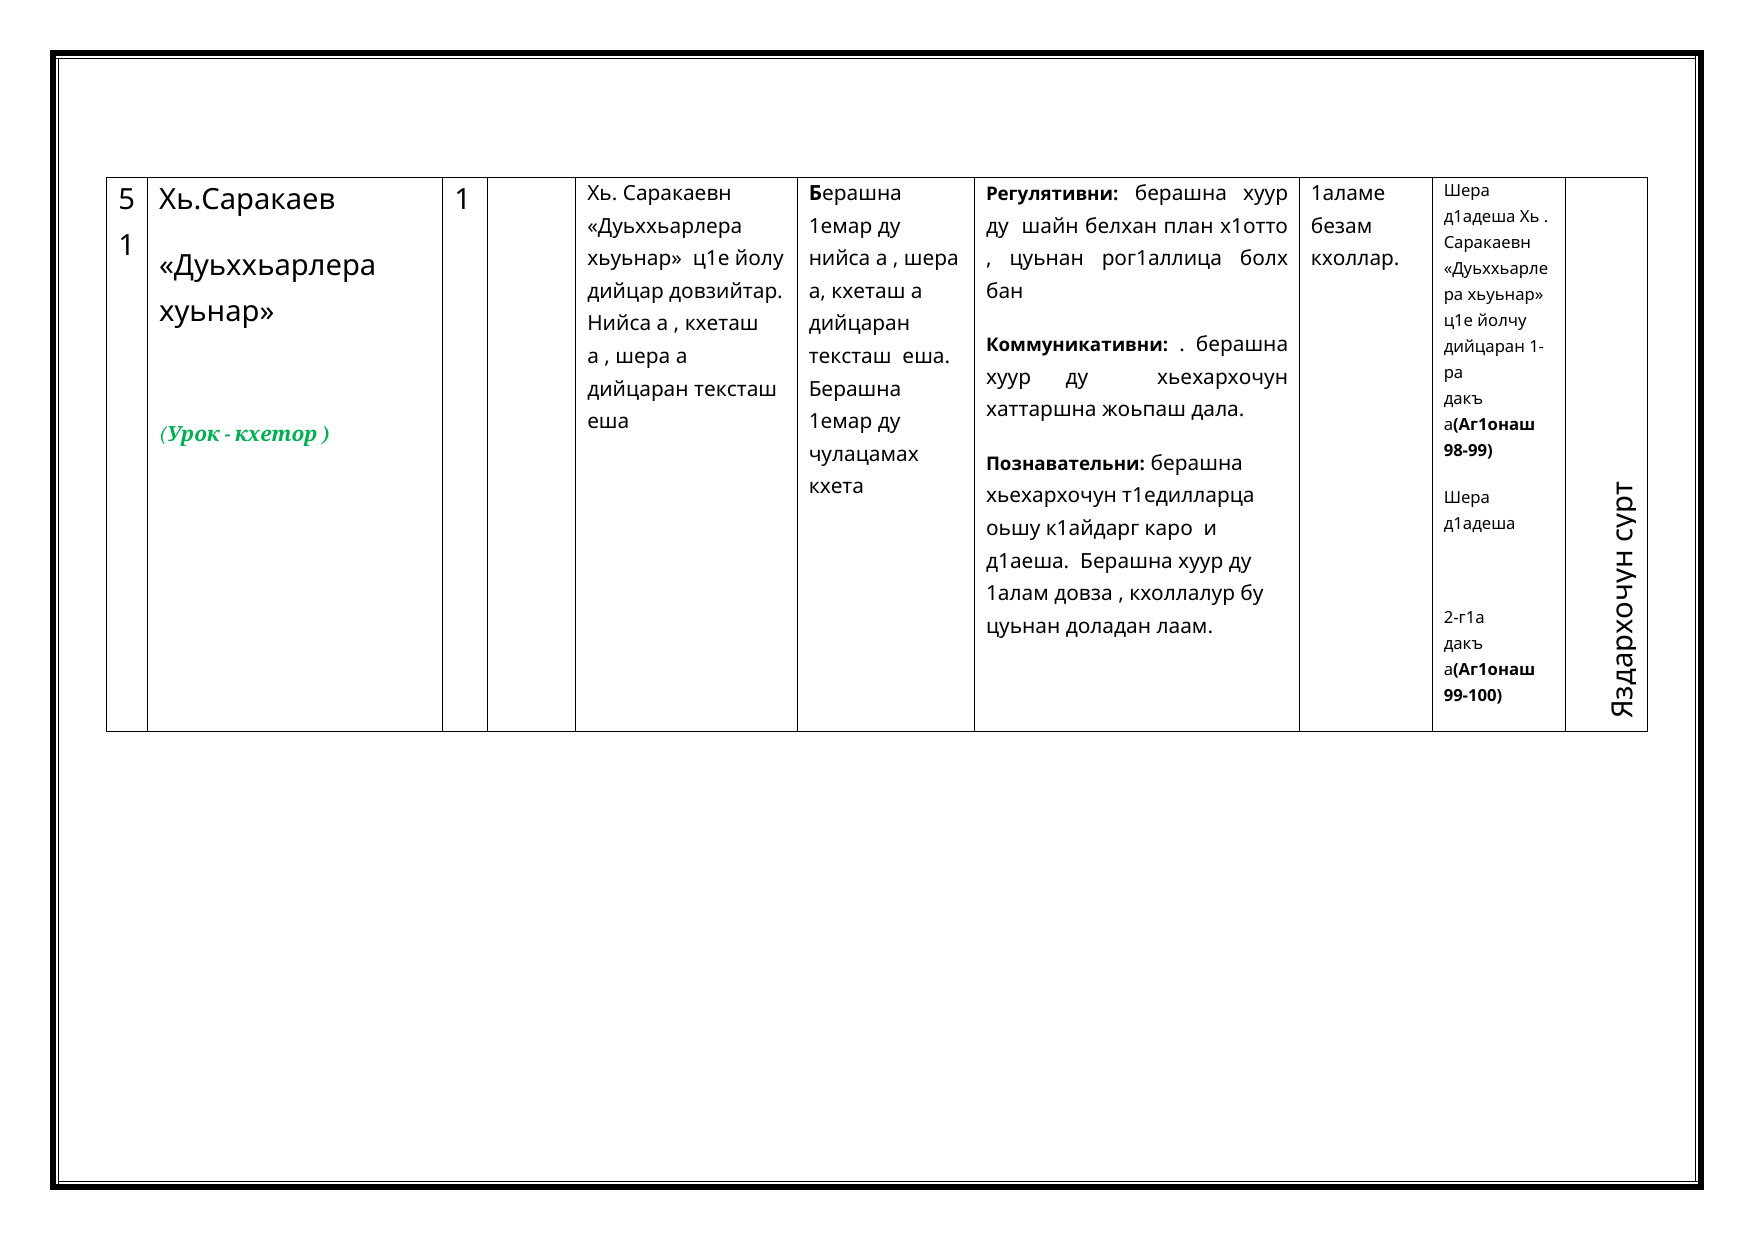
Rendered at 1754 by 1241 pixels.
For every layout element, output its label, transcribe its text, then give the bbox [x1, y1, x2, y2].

table_cell Регулятивни: берашна хуур ду шайн белхан план х1отто , цуьнан рог1аллица болх бан Коммуникативни: . берашна хуур ду хьехархочун хаттаршна жоьпаш дала. Познавательни: берашна хьехархочун т1едилларца оьшу к1айдарг каро и д1аеша. Берашна хуур ду 1алам довза , кхоллалур бу цуьнан доладан лаам. [975, 178, 1299, 731]
table_cell Берашна 1емар ду нийса а , шера а, кхеташ а дийцаран тексташ еша. Берашна 1емар ду чулацамах кхета [798, 178, 974, 731]
table_cell [488, 178, 575, 731]
table_cell Хь.Саракаев «Дуьххьарлера хуьнар» (Урок - кхетор ) [148, 178, 442, 731]
table_cell Шера д1адеша Хь . Саракаевн «Дуьххьарлера хьуьнар» ц1е йолчу дийцаран 1-ра дакъа(Аг1онаш 98-99) Шера д1адеша 2-г1а дакъа(Аг1онаш 99-100) [1433, 178, 1565, 731]
table_cell 1 [443, 178, 487, 731]
table_cell 51 [107, 178, 147, 731]
table_cell Яздархочун сурт [1566, 178, 1647, 731]
table_cell Хь. Саракаевн «Дуьххьарлера хьуьнар» ц1е йолу дийцар довзийтар. Нийса а , кхеташ а , шера а дийцаран тексташ еша [576, 178, 797, 731]
table_cell 1аламе безам кхоллар. [1300, 178, 1432, 731]
